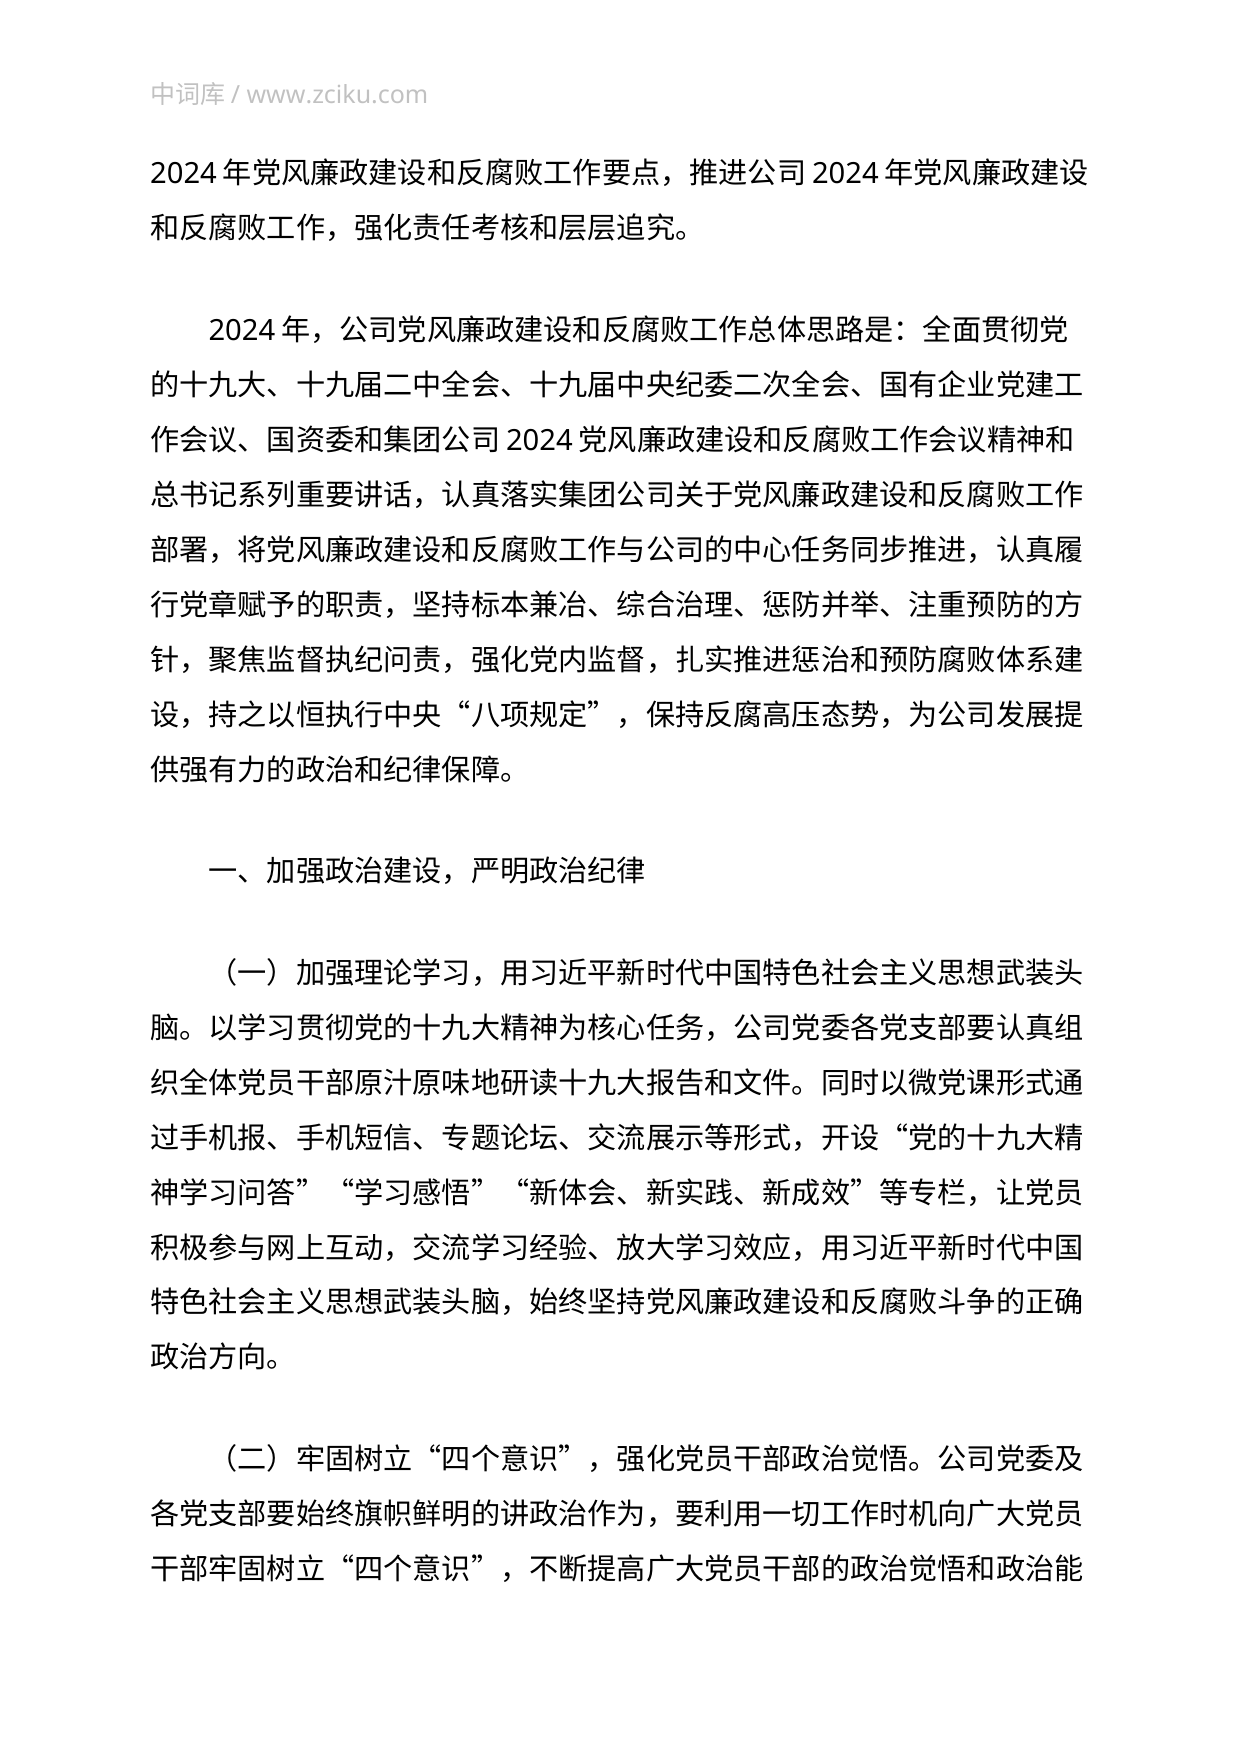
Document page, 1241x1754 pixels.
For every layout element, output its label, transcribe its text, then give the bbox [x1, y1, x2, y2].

text 一、加强政治建设，严明政治纪律 [150, 848, 1090, 890]
text 2024年，公司党风廉政建设和反腐败工作总体思路是：全面贯彻党的十九大、十九届二中全会、十九届中央纪委二次全会、国有企业党建工作会议、国资委和集团公司2024党风廉政建设和反腐败工作会议精神和总书记系列重要讲话，认真落实集团公司关于党风廉政建设和反腐败工作部署，将党风廉政建设和反腐败工作与公司的中心任务同步推进，认真履行党章赋予的职责，坚持标本兼冶、综合治理、惩防并举、注重预防的方针，聚焦监督执纪问责，强化党内监督，扎实推进惩治和预防腐败体系建设，持之以恒执行中央“八项规定”，保持反腐高压态势，为公司发展提供强有力的政治和纪律保障。 [150, 307, 1090, 788]
text （一）加强理论学习，用习近平新时代中国特色社会主义思想武装头脑。以学习贯彻党的十九大精神为核心任务，公司党委各党支部要认真组织全体党员干部原汁原味地研读十九大报告和文件。同时以微党课形式通过手机报、手机短信、专题论坛、交流展示等形式，开设“党的十九大精神学习问答”“学习感悟”“新体会、新实践、新成效”等专栏，让党员积极参与网上互动，交流学习经验、放大学习效应，用习近平新时代中国特色社会主义思想武装头脑，始终坚持党风廉政建设和反腐败斗争的正确政治方向。 [150, 950, 1090, 1376]
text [150, 1436, 1090, 1588]
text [150, 150, 1090, 247]
